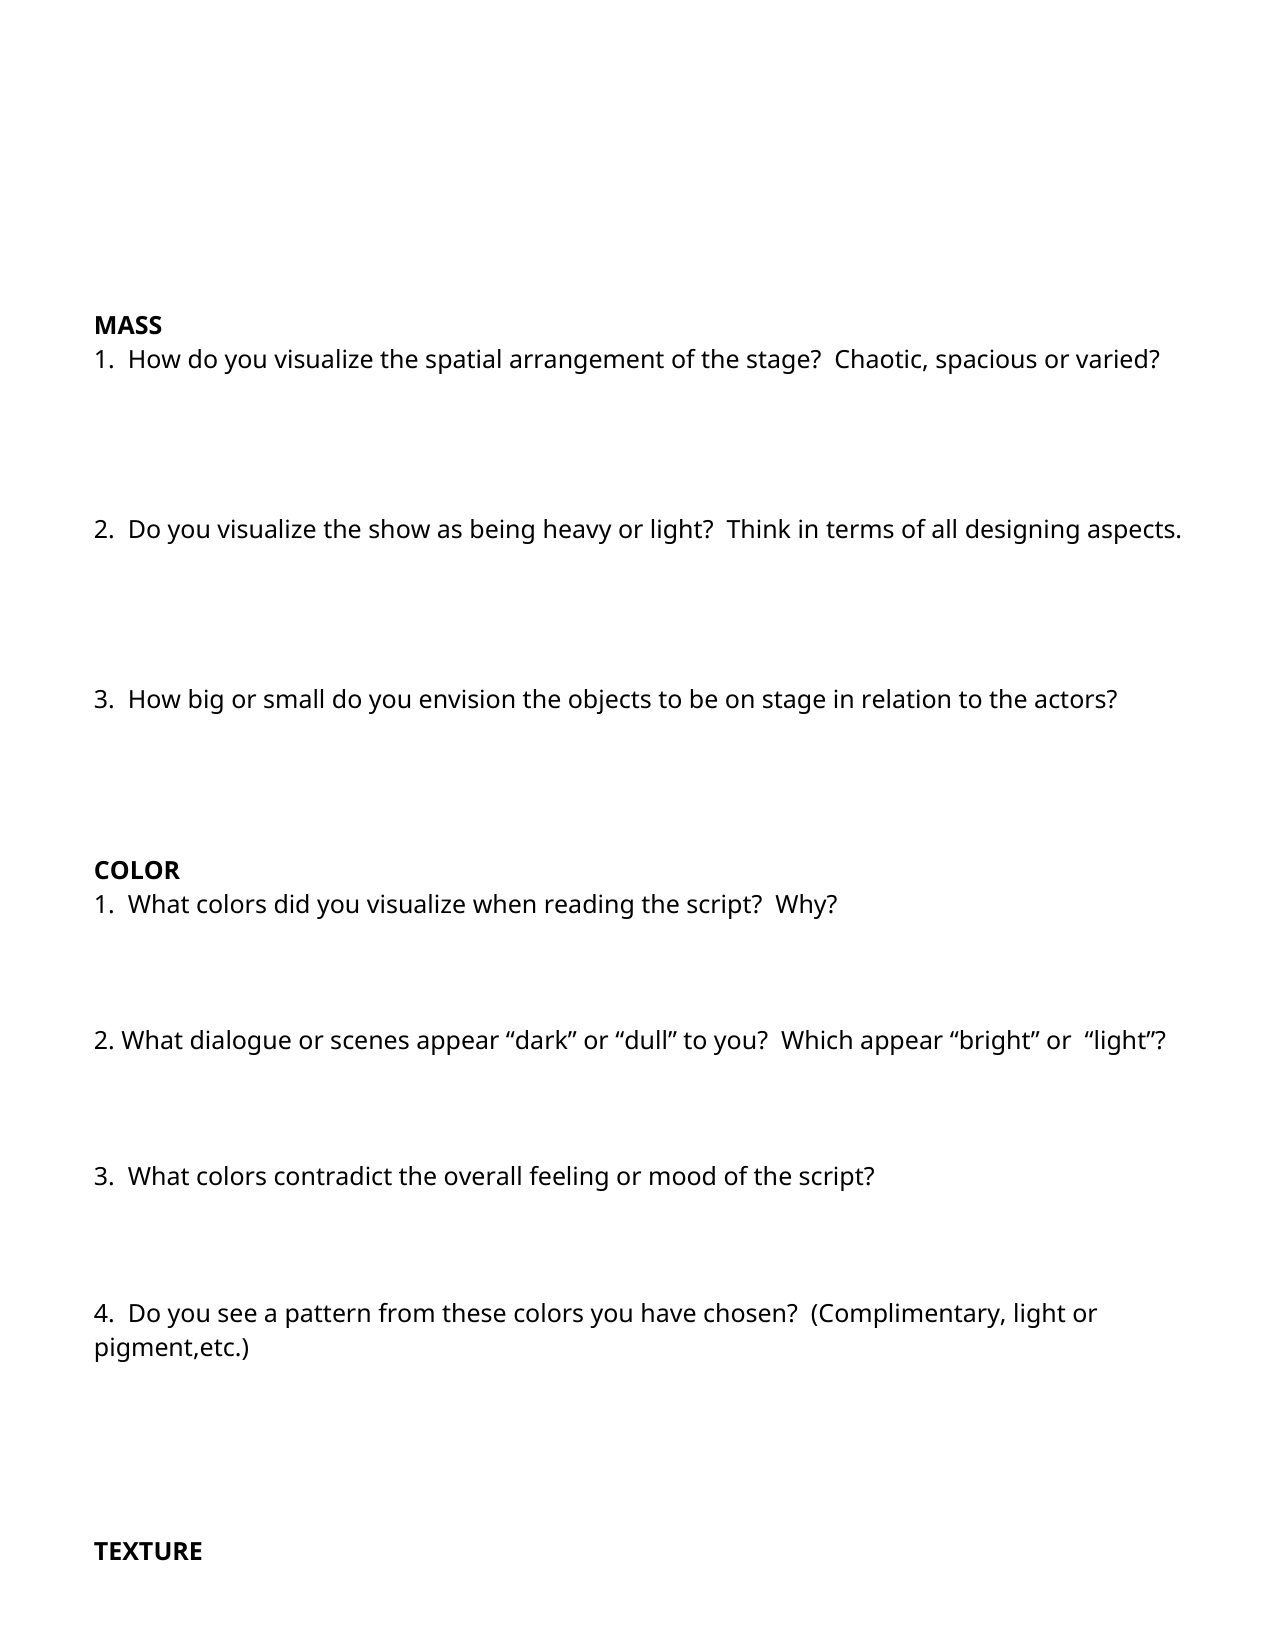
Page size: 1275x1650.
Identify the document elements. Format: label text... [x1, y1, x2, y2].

text 3. What colors contradict the overall feeling or mood of the script? [94, 1159, 1191, 1193]
text 2. Do you visualize the show as being heavy or light? Think in terms of all designing aspects. [94, 512, 1191, 546]
text MASS [94, 307, 1191, 342]
text TEXTURE [94, 1534, 1191, 1568]
text 1. How do you visualize the spatial arrangement of the stage? Chaotic, spacious or varied? [94, 342, 1191, 376]
text 3. How big or small do you envision the objects to be on stage in relation to the actors? [94, 682, 1191, 716]
text COLOR [94, 852, 1191, 887]
text 4. Do you see a pattern from these colors you have chosen? (Complimentary, light or pigment,etc.) [94, 1295, 1191, 1363]
text 1. What colors did you visualize when reading the script? Why? [94, 887, 1191, 921]
text 2. What dialogue or scenes appear “dark” or “dull” to you? Which appear “bright” or “light”? [94, 1023, 1191, 1057]
